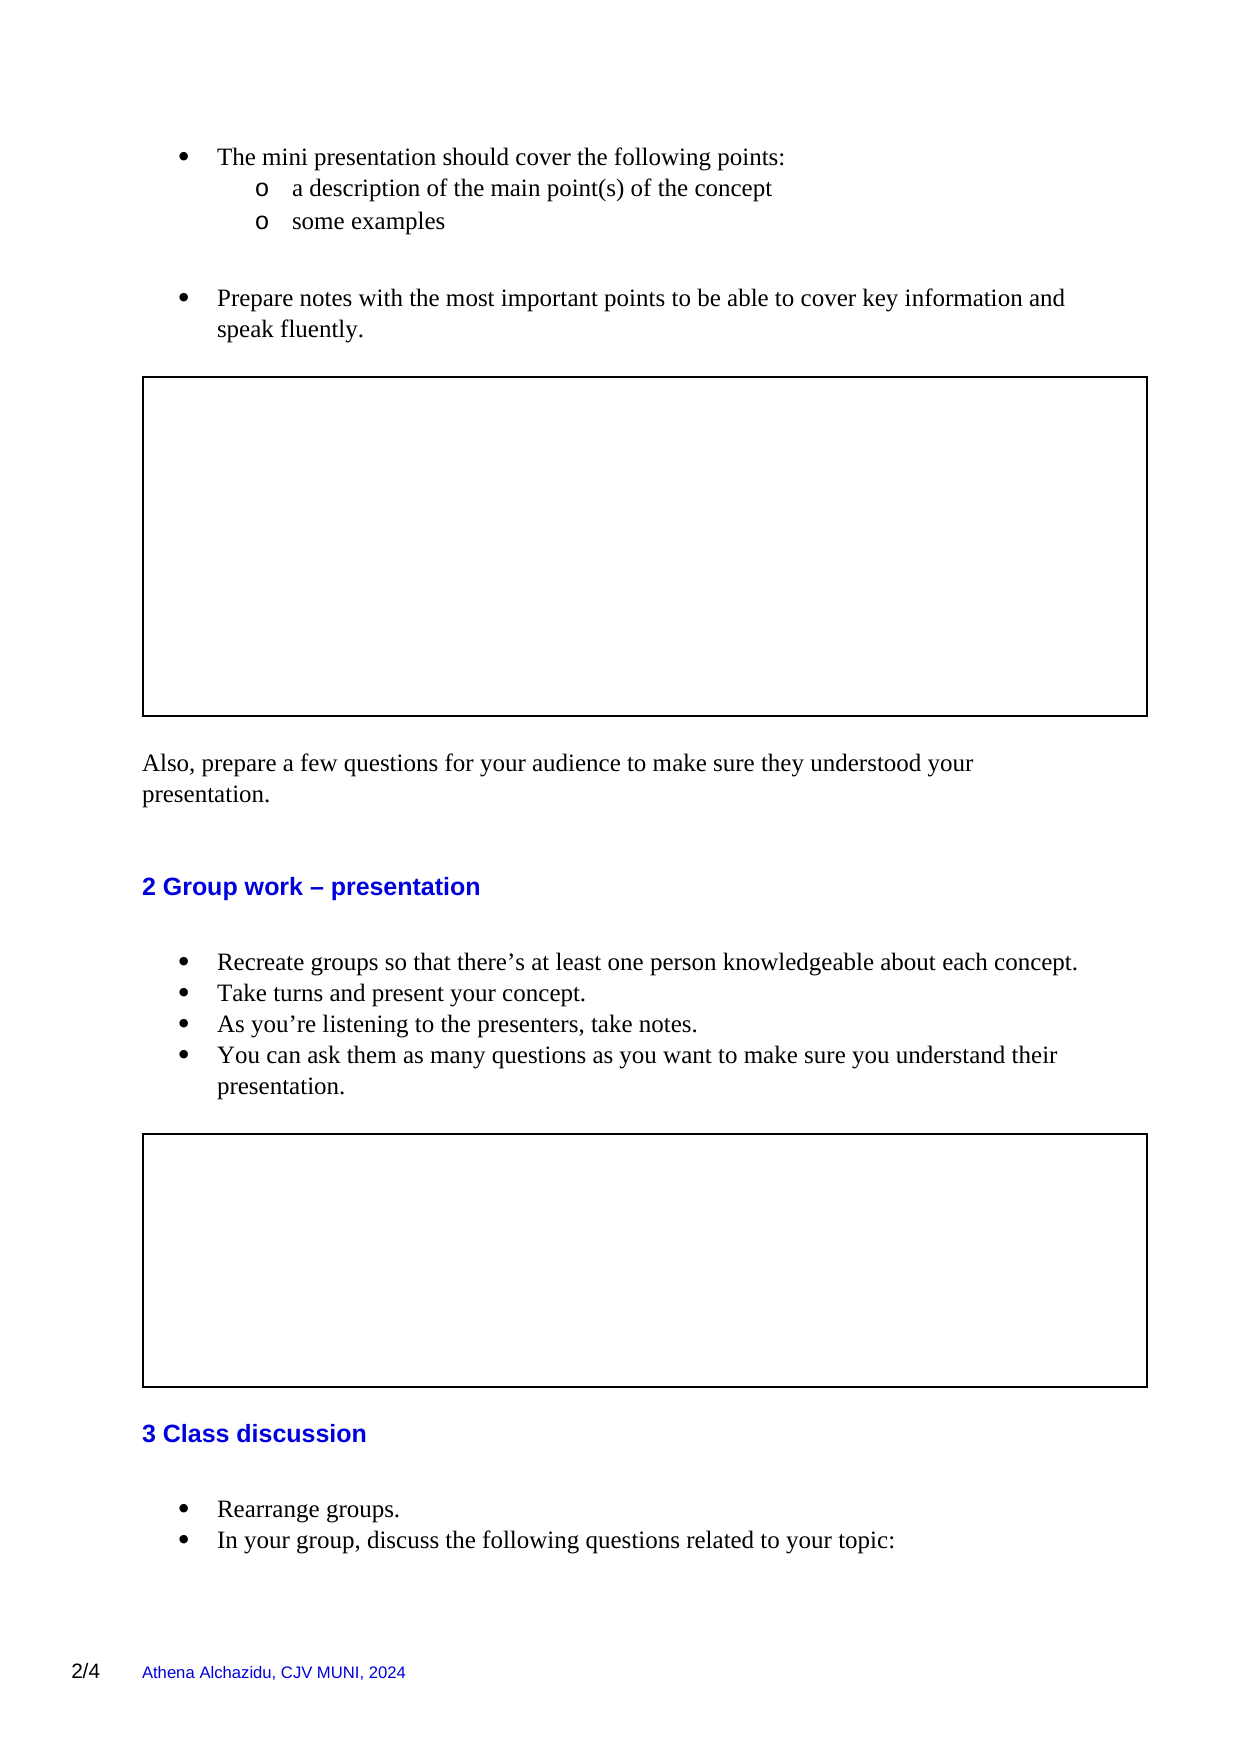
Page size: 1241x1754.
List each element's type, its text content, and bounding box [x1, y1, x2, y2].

list a description of the main point(s) of the concept [254, 173, 1098, 204]
list some examples [254, 206, 1098, 237]
list In your group, discuss the following questions related to your topic: [179, 1525, 1098, 1554]
list Take turns and present your concept. [179, 978, 1098, 1007]
text 2 Group work – presentation [142, 872, 1098, 901]
text 3 Class discussion [142, 1419, 1098, 1448]
table_header [144, 378, 1146, 715]
list Rearrange groups. [179, 1494, 1098, 1523]
list Recreate groups so that there’s at least one person knowledgeable about each concept. [179, 947, 1098, 976]
list Prepare notes with the most important points to be able to cover key information and speak fluently. [179, 283, 1098, 343]
list As you’re listening to the presenters, take notes. [179, 1009, 1098, 1038]
list You can ask them as many questions as you want to make sure you understand their presentation. [179, 1040, 1098, 1100]
table_header [144, 1135, 1146, 1386]
list The mini presentation should cover the following points: [179, 142, 1098, 171]
text Also, prepare a few questions for your audience to make sure they understood your presentation. [142, 748, 1098, 808]
